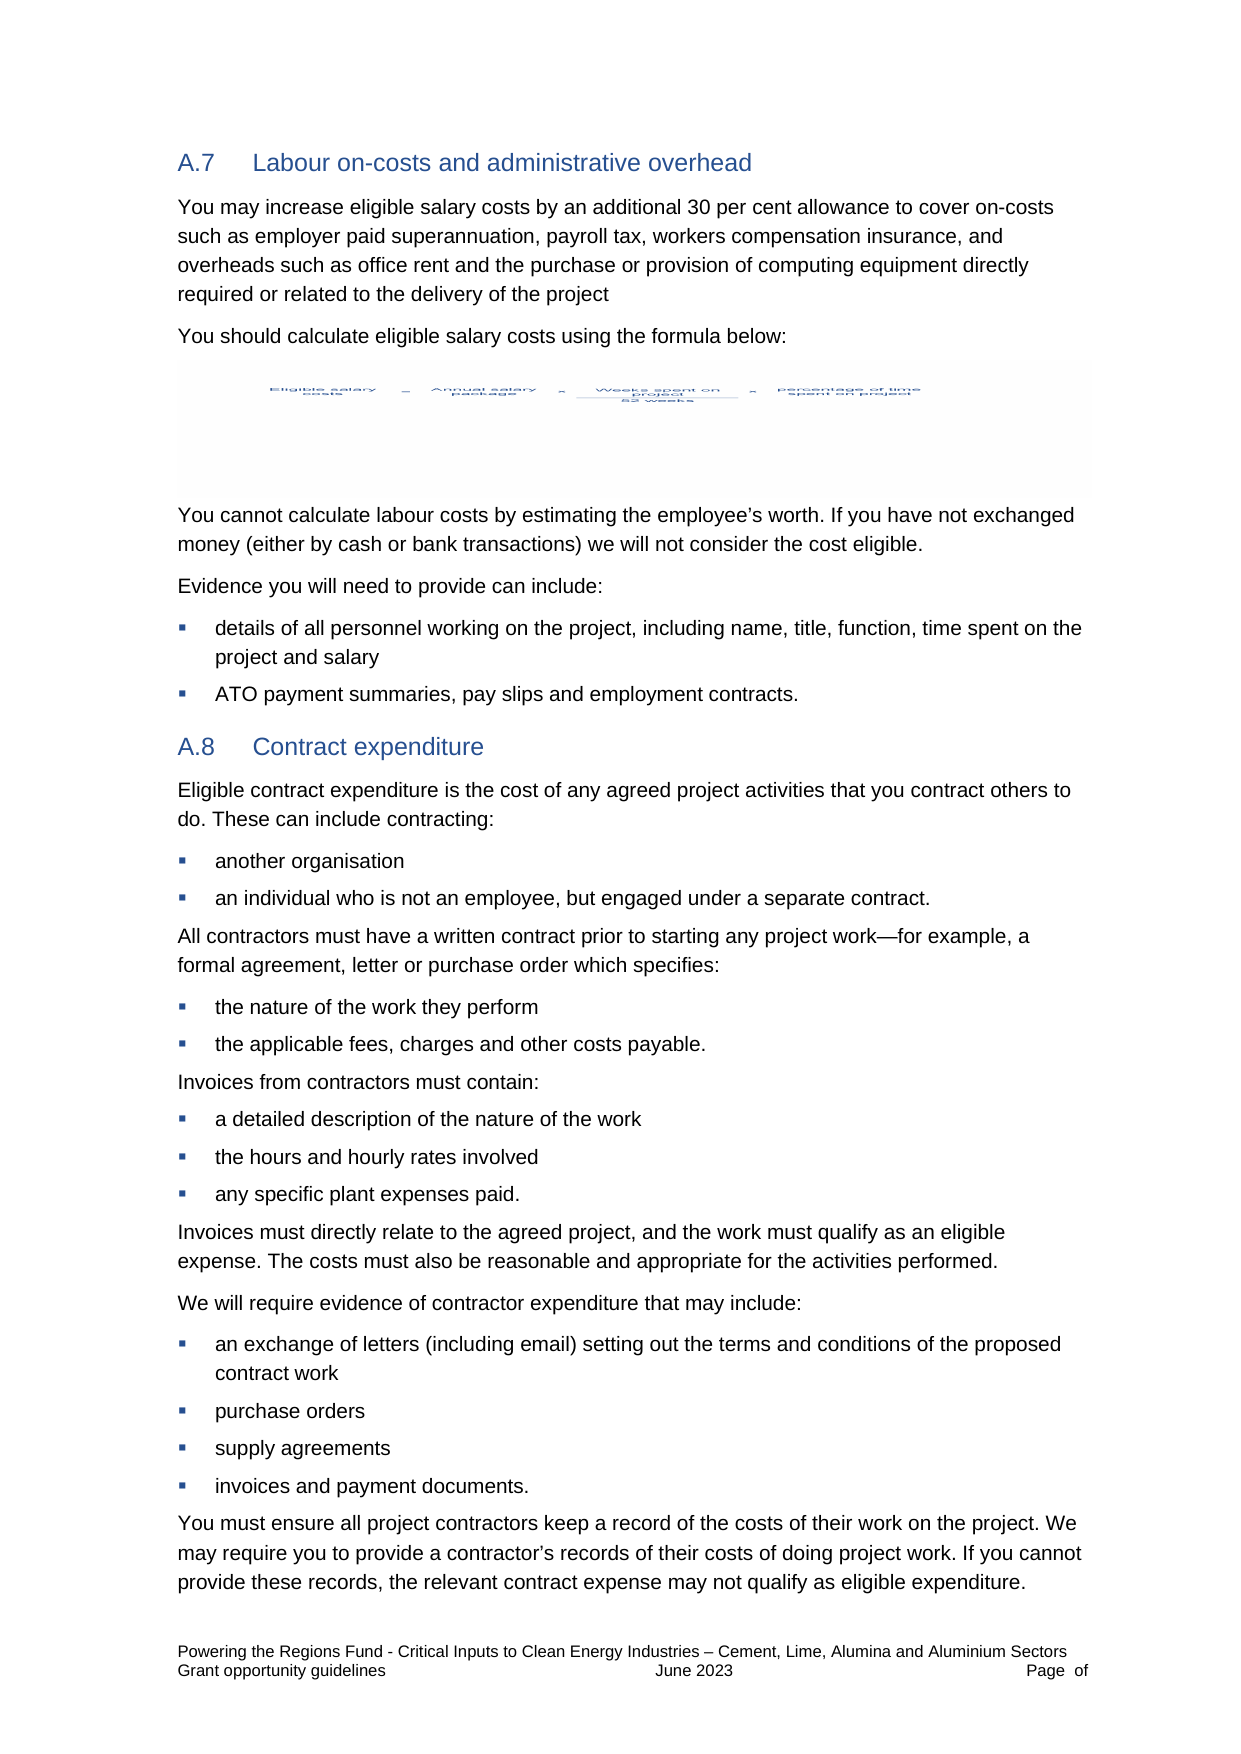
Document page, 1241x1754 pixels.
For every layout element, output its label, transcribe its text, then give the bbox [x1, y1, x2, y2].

list the nature of the work they perform [177, 989, 1092, 1018]
list an exchange of letters (including email) setting out the terms and conditions of the proposed contract work [177, 1327, 1092, 1385]
list details of all personnel working on the project, including name, title, function, time spent on the project and salary [177, 610, 1092, 668]
list an individual who is not an employee, but engaged under a separate contract. [177, 881, 1092, 910]
text Invoices from contractors must contain: [177, 1064, 1092, 1093]
text We will require evidence of contractor expenditure that may include: [177, 1285, 1092, 1314]
text Evidence you will need to provide can include: [177, 568, 1092, 598]
list any specific plant expenses paid. [177, 1177, 1092, 1206]
list the hours and hourly rates involved [177, 1139, 1092, 1168]
list the applicable fees, charges and other costs payable. [177, 1027, 1092, 1056]
text You may increase eligible salary costs by an additional 30 per cent allowance to cover on-costs such as employer paid superannuation, payroll tax, workers compensation insurance, and overheads such as office rent and the purchase or provision of computing equipment directly required or related to the delivery of the project [177, 189, 1092, 306]
text You must ensure all project contractors keep a record of the costs of their work on the project. We may require you to provide a contractor’s records of their costs of doing project work. If you cannot provide these records, the relevant contract expense may not qualify as eligible expenditure. [177, 1506, 1092, 1593]
list supply agreements [177, 1431, 1092, 1460]
text All contractors must have a written contract prior to starting any project work—for example, a formal agreement, letter or purchase order which specifies: [177, 918, 1092, 977]
list another organisation [177, 843, 1092, 873]
list a detailed description of the nature of the work [177, 1102, 1092, 1131]
text You should calculate eligible salary costs using the formula below: [177, 318, 1092, 348]
list purchase orders [177, 1393, 1092, 1423]
list ATO payment summaries, pay slips and employment contracts. [177, 677, 1092, 706]
text Eligible contract expenditure is the cost of any agreed project activities that you contract others to do. These can include contracting: [177, 773, 1092, 831]
subtitle Contract expenditure [177, 731, 1092, 760]
picture [177, 360, 1093, 498]
text You cannot calculate labour costs by estimating the employee’s worth. If you have not exchanged money (either by cash or bank transactions) we will not consider the cost eligible. [177, 498, 1092, 556]
subtitle Labour on-costs and administrative overhead [177, 148, 1092, 177]
list invoices and payment documents. [177, 1468, 1092, 1498]
text Invoices must directly relate to the agreed project, and the work must qualify as an eligible expense. The costs must also be reasonable and appropriate for the activities performed. [177, 1214, 1092, 1273]
